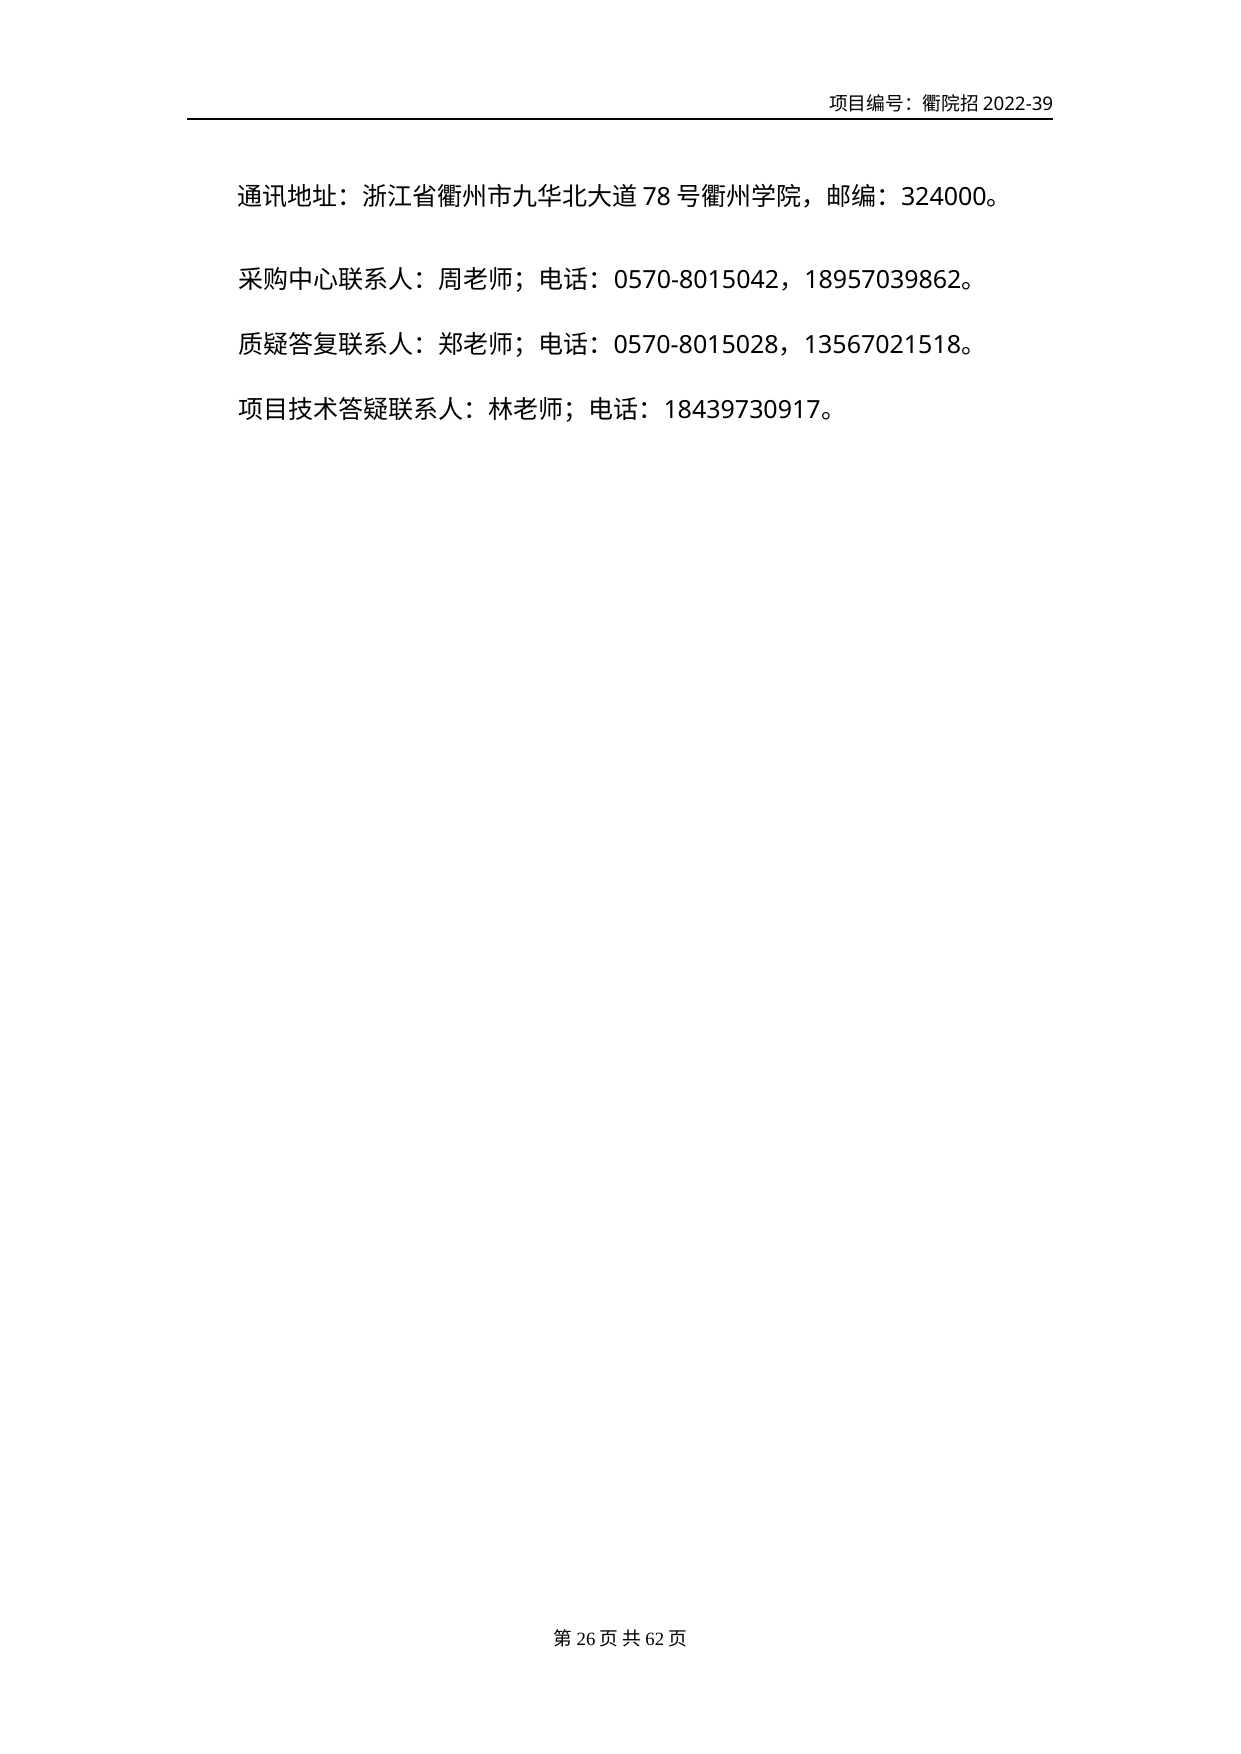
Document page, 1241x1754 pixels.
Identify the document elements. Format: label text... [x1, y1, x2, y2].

text 采购中心联系人：周老师；电话：0570-8015042，18957039862。 [187, 245, 1053, 310]
text 项目技术答疑联系人：林老师；电话：18439730917。 [237, 375, 1053, 440]
text 通讯地址：浙江省衢州市九华北大道78号衢州学院，邮编：324000。 [187, 162, 1053, 227]
text 质疑答复联系人：郑老师；电话：0570-8015028，13567021518。 [237, 310, 1053, 375]
